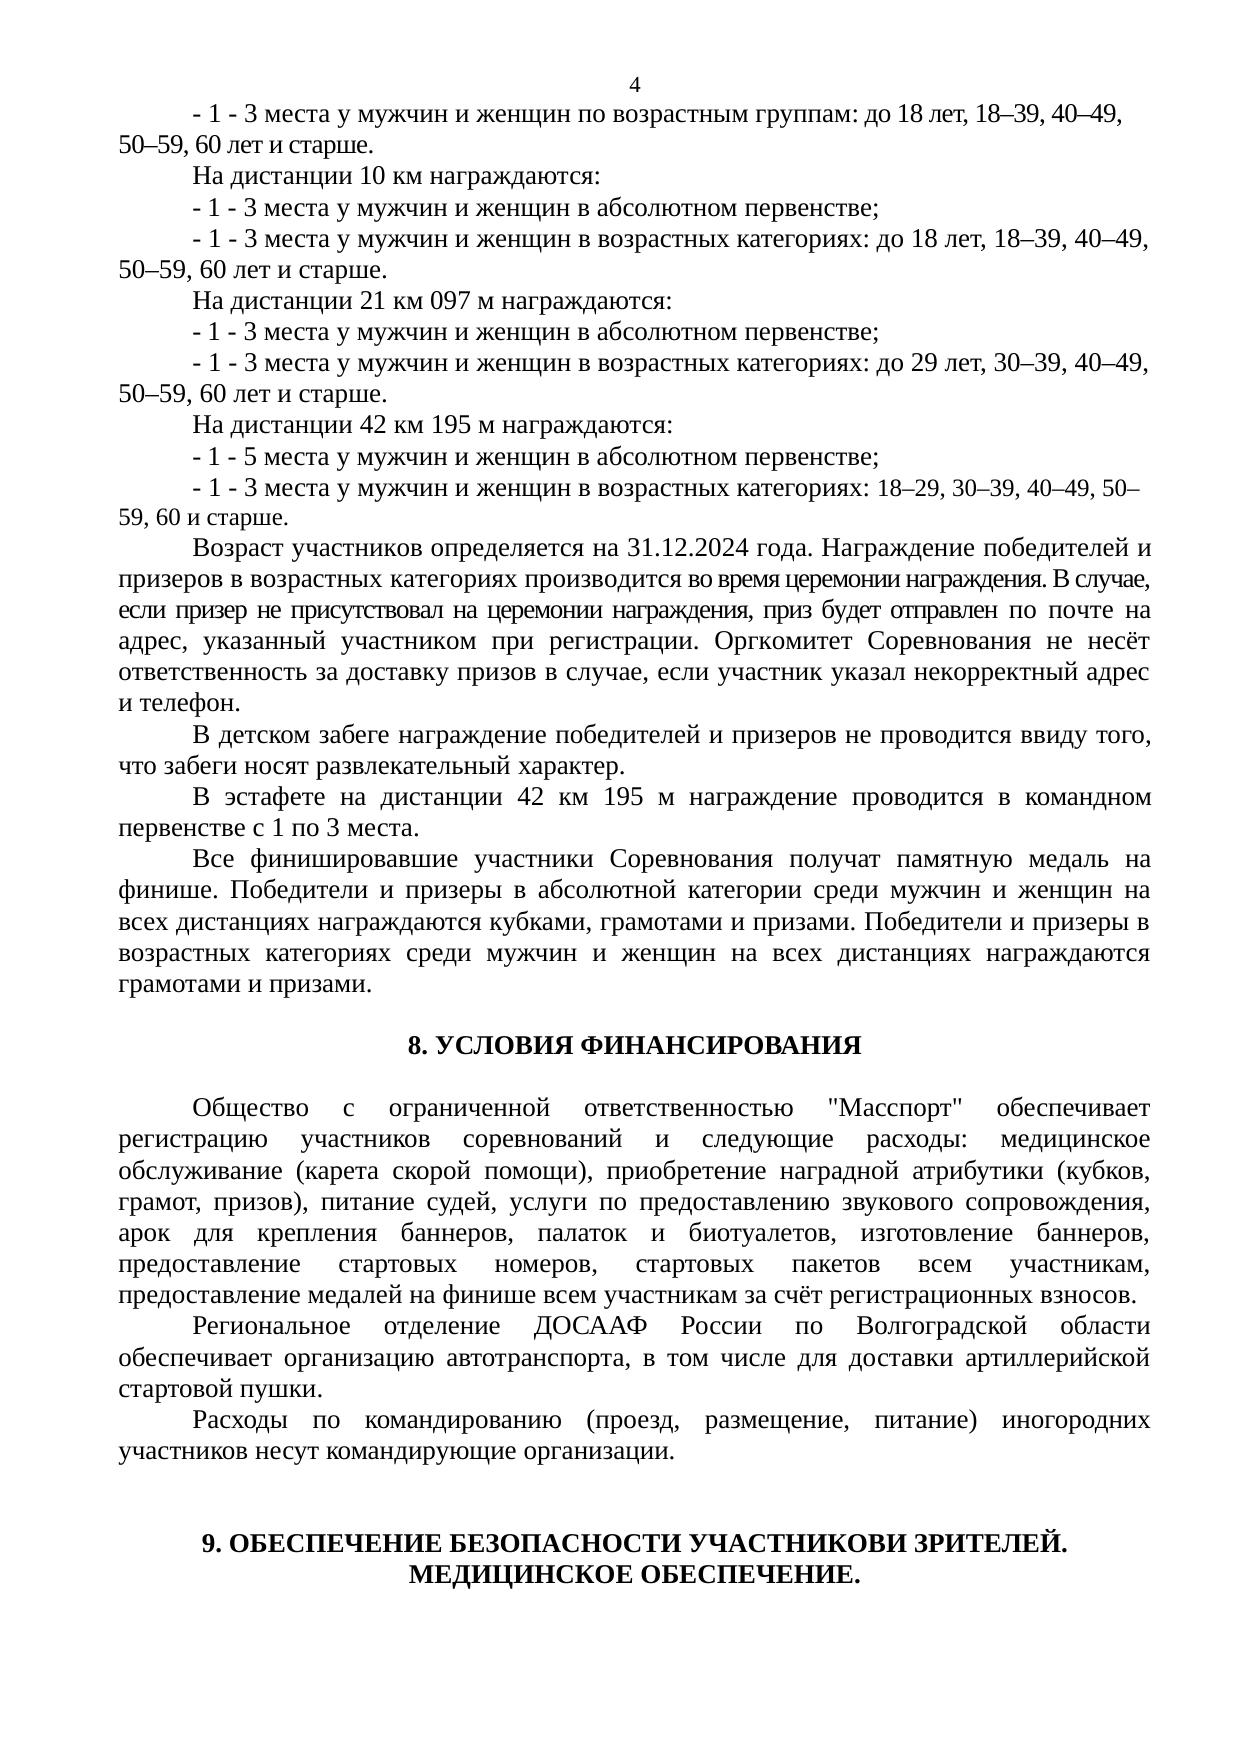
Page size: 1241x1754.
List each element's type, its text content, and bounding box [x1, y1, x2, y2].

text На дистанции 21 км 097 м награждаются: [118, 284, 1152, 315]
text Возраст участников определяется на 31.12.2024 года. Награждение победителей и призеров в возрастных категориях производится во время церемонии награждения. В случае, если призер не присутствовал на церемонии награждения, приз будет отправлен по почте на адрес, указанный участником при регистрации. Оргкомитет Соревнования не несёт ответственность за доставку призов в случае, если участник указал некорректный адрес и телефон. [118, 531, 1152, 718]
text На дистанции 42 км 195 м награждаются: [118, 409, 1152, 440]
text Расходы по командированию (проезд, размещение, питание) иногородних участников несут командирующие организации. [118, 1403, 1152, 1465]
text - 1 - 3 места у мужчин и женщин в абсолютном первенстве; [118, 315, 1152, 346]
text - 1 - 3 места у мужчин и женщин по возрастным группам: до 18 лет, 18–39, 40–49, 50–59, 60 лет и старше. [118, 97, 1152, 159]
text Региональное отделение ДОСААФ России по Волгоградской области обеспечивает организацию автотранспорта, в том числе для доставки артиллерийской стартовой пушки. [118, 1309, 1152, 1403]
text На дистанции 10 км награждаются: [118, 159, 1152, 191]
text - 1 - 3 места у мужчин и женщин в возрастных категориях: 18–29, 30–39, 40–49, 50–59, 60 и старше. [118, 471, 1152, 531]
text В эстафете на дистанции 42 км 195 м награждение проводится в командном первенстве с 1 по 3 места. [118, 780, 1152, 842]
text - 1 - 3 места у мужчин и женщин в возрастных категориях: до 18 лет, 18–39, 40–49, 50–59, 60 лет и старше. [118, 222, 1152, 284]
text - 1 - 3 места у мужчин и женщин в возрастных категориях: до 29 лет, 30–39, 40–49, 50–59, 60 лет и старше. [118, 346, 1152, 409]
text 9. ОБЕСПЕЧЕНИЕ БЕЗОПАСНОСТИ УЧАСТНИКОВИ ЗРИТЕЛЕЙ. МЕДИЦИНСКОЕ ОБЕСПЕЧЕНИЕ. [118, 1527, 1152, 1590]
text 8. УСЛОВИЯ ФИНАНСИРОВАНИЯ [118, 1029, 1152, 1060]
text Все финишировавшие участники Соревнования получат памятную медаль на финише. Победители и призеры в абсолютной категории среди мужчин и женщин на всех дистанциях награждаются кубками, грамотами и призами. Победители и призеры в возрастных категориях среди мужчин и женщин на всех дистанциях награждаются грамотами и призами. [118, 842, 1152, 998]
text - 1 - 5 места у мужчин и женщин в абсолютном первенстве; [118, 440, 1152, 471]
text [118, 191, 1152, 222]
text В детском забеге награждение победителей и призеров не проводится ввиду того, что забеги носят развлекательный характер. [118, 718, 1152, 780]
text Общество с ограниченной ответственностью "Масспорт" обеспечивает регистрацию участников соревнований и следующие расходы: медицинское обслуживание (карета скорой помощи), приобретение наградной атрибутики (кубков, грамот, призов), питание судей, услуги по предоставлению звукового сопровождения, арок для крепления баннеров, палаток и биотуалетов, изготовление баннеров, предоставление стартовых номеров, стартовых пакетов всем участникам, предоставление медалей на финише всем участникам за счёт регистрационных взносов. [118, 1091, 1152, 1309]
